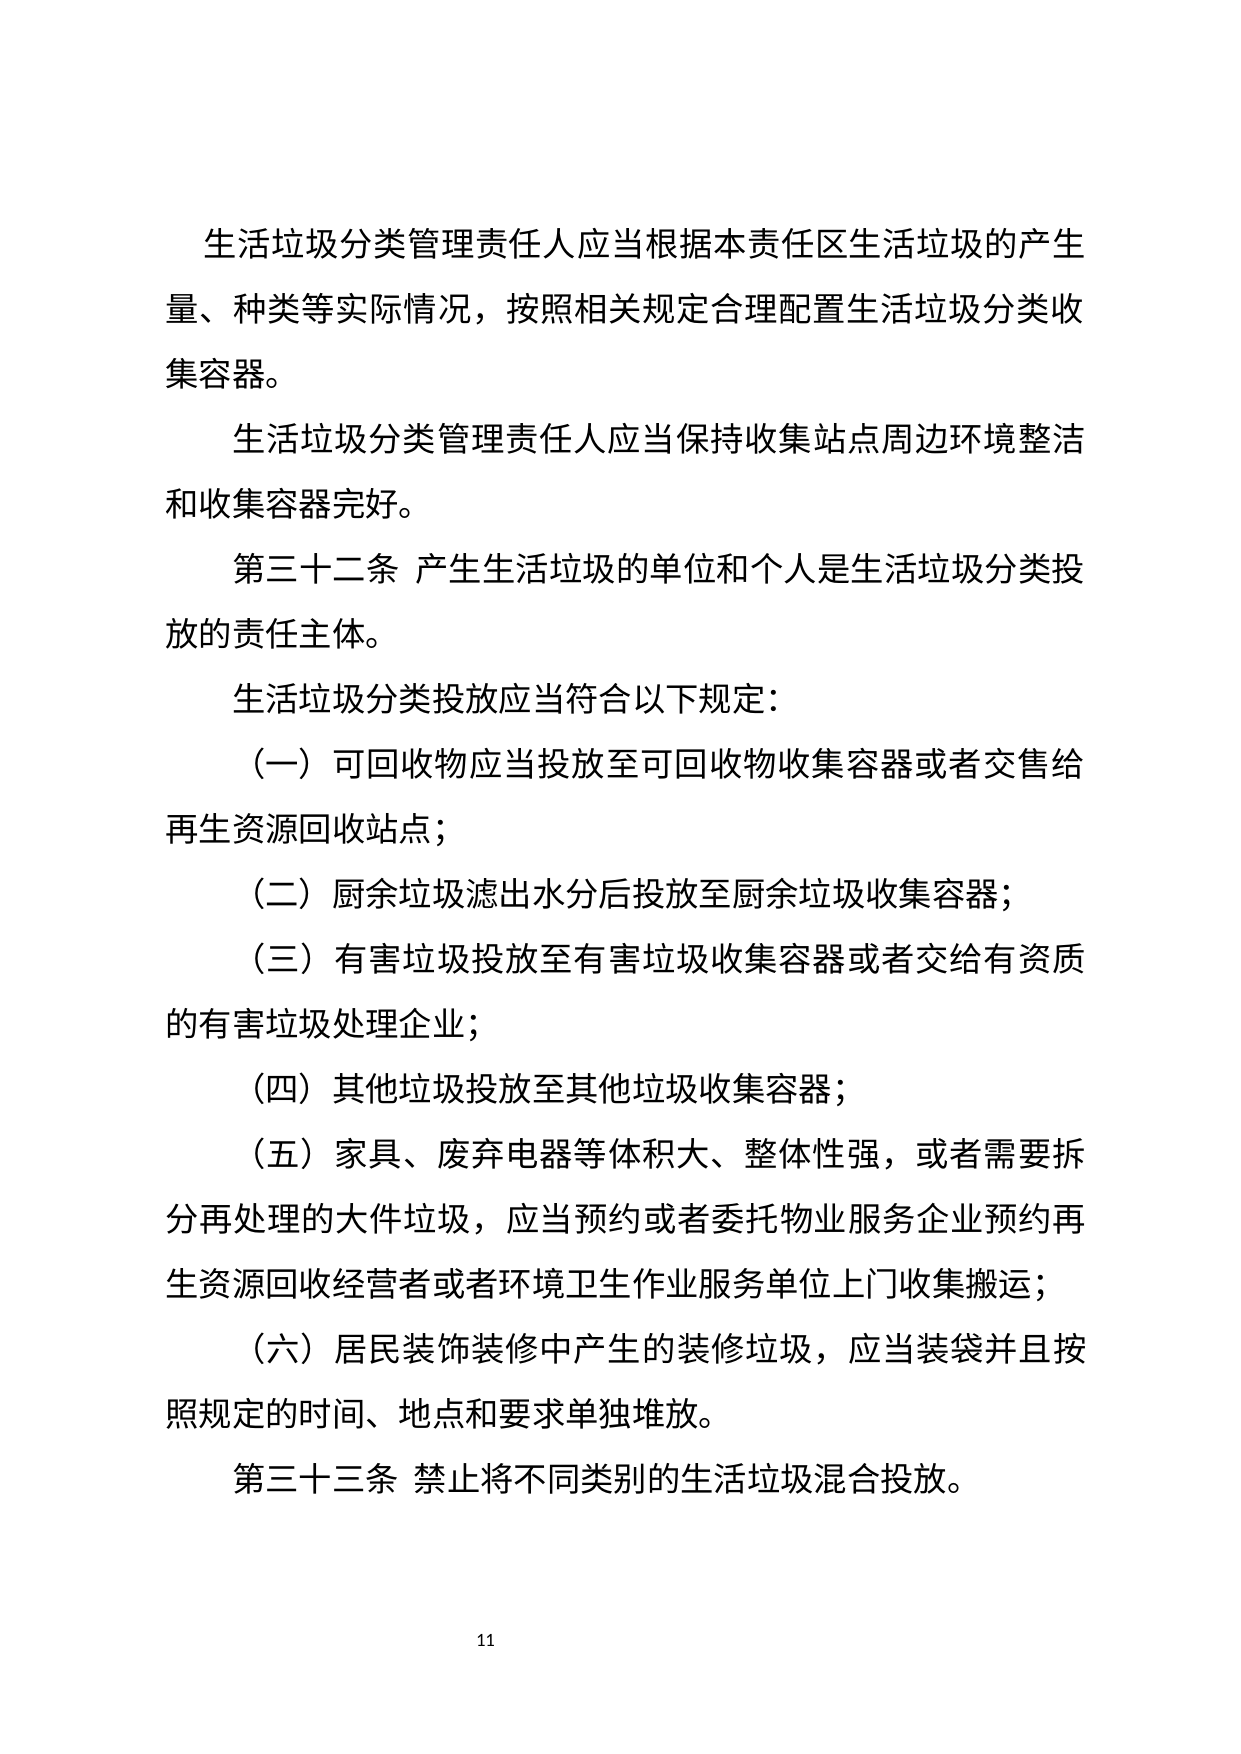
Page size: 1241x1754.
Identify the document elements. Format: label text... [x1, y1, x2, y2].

text （三）有害垃圾投放至有害垃圾收集容器或者交给有资质的有害垃圾处理企业； [165, 924, 1087, 1054]
text 生活垃圾分类投放应当符合以下规定： [165, 664, 1087, 729]
text 第三十三条 禁止将不同类别的生活垃圾混合投放。 [165, 1444, 1087, 1509]
text （五）家具、废弃电器等体积大、整体性强，或者需要拆分再处理的大件垃圾，应当预约或者委托物业服务企业预约再生资源回收经营者或者环境卫生作业服务单位上门收集搬运； [165, 1119, 1087, 1314]
list （二）厨余垃圾滤出水分后投放至厨余垃圾收集容器； [165, 859, 1087, 924]
list 可回收物应当投放至可回收物收集容器或者交售给再生资源回收站点； [165, 729, 1087, 859]
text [165, 209, 1087, 404]
text （四）其他垃圾投放至其他垃圾收集容器； [165, 1054, 1087, 1119]
text （六）居民装饰装修中产生的装修垃圾，应当装袋并且按照规定的时间、地点和要求单独堆放。 [165, 1314, 1087, 1444]
text 第三十二条 产生生活垃圾的单位和个人是生活垃圾分类投放的责任主体。 [165, 534, 1087, 664]
text 生活垃圾分类管理责任人应当保持收集站点周边环境整洁和收集容器完好。 [165, 404, 1087, 534]
